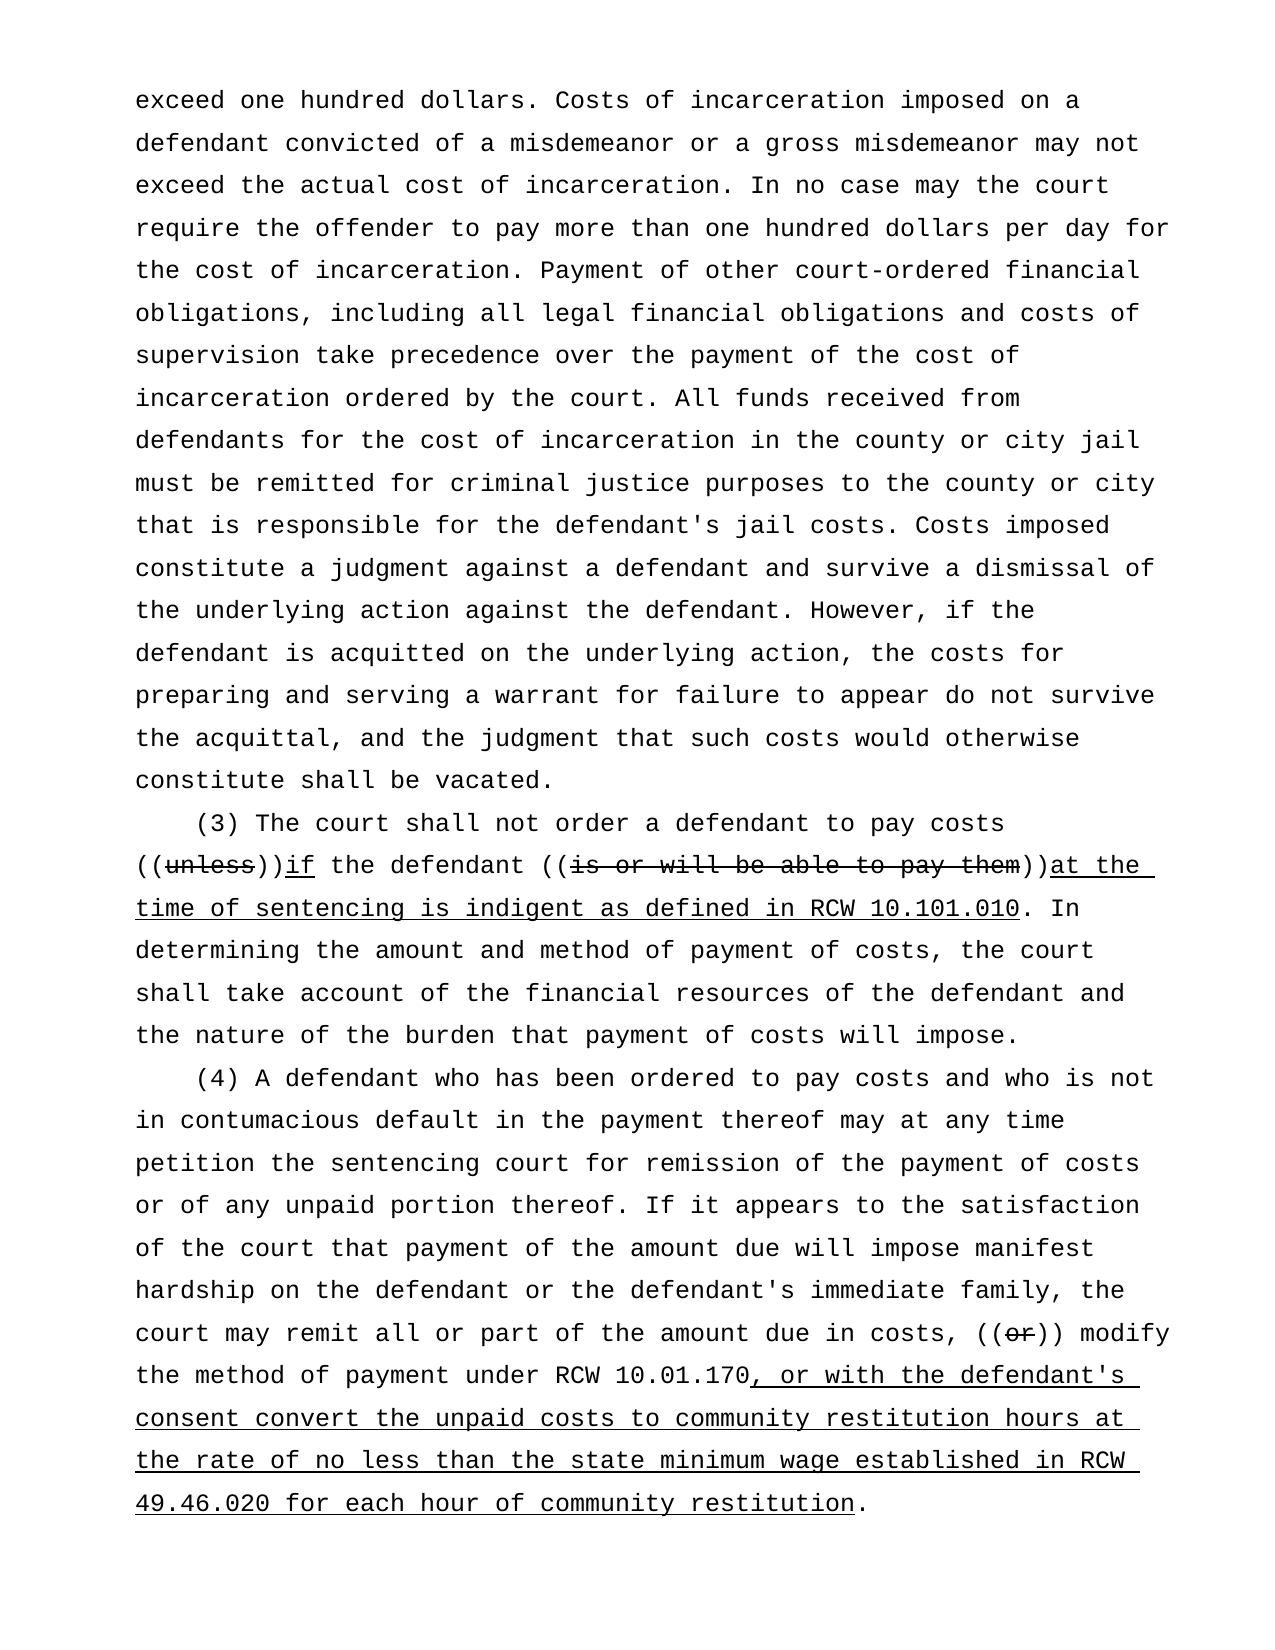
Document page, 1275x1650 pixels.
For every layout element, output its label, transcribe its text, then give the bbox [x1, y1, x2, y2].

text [135, 75, 1170, 797]
text (3) The court shall not order a defendant to pay costs ((unless))if the defendant ((is or will be able to pay them))at the time of sentencing is indigent as defined in RCW 10.101.010. In determining the amount and method of payment of costs, the court shall take account of the financial resources of the defendant and the nature of the burden that payment of costs will impose. [135, 797, 1170, 1052]
text (4) A defendant who has been ordered to pay costs and who is not in contumacious default in the payment thereof may at any time petition the sentencing court for remission of the payment of costs or of any unpaid portion thereof. If it appears to the satisfaction of the court that payment of the amount due will impose manifest hardship on the defendant or the defendant's immediate family, the court may remit all or part of the amount due in costs, ((or)) modify the method of payment under RCW 10.01.170, or with the defendant's consent convert the unpaid costs to community restitution hours at the rate of no less than the state minimum wage established in RCW 49.46.020 for each hour of community restitution. [135, 1052, 1170, 1520]
